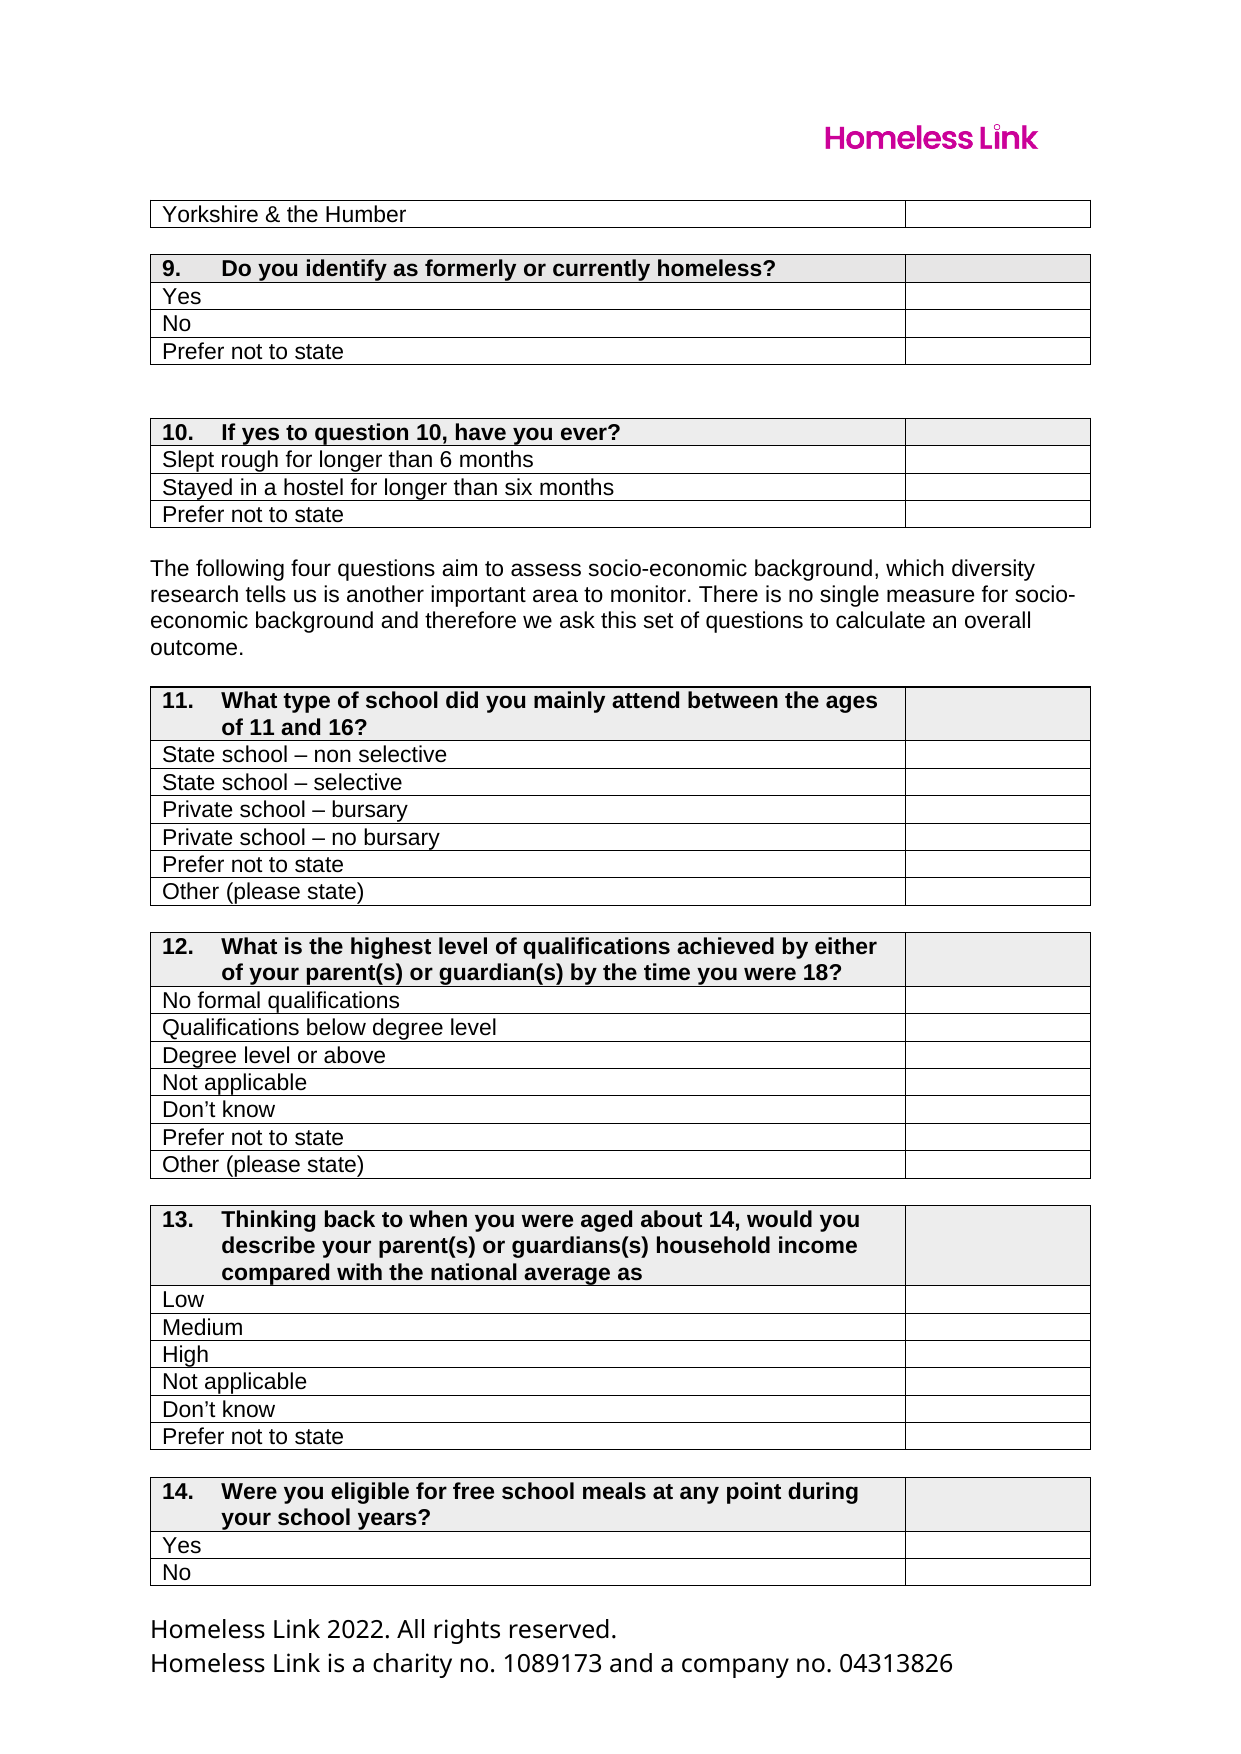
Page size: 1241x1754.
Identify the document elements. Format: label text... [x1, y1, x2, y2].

table_cell Prefer not to state [151, 501, 905, 527]
table_cell No formal qualifications [151, 987, 905, 1013]
table_cell [906, 1341, 1090, 1367]
table_cell Qualifications below degree level [151, 1014, 905, 1041]
table_cell Prefer not to state [151, 1423, 905, 1449]
table_cell Slept rough for longer than 6 months [151, 446, 905, 472]
table_cell Yorkshire & the Humber [151, 201, 905, 227]
table_cell Private school – bursary [151, 796, 905, 822]
table_cell [906, 201, 1090, 227]
table_cell [906, 338, 1090, 364]
table_cell High [151, 1341, 905, 1367]
table_header [906, 933, 1090, 986]
table_cell Don’t know [151, 1396, 905, 1422]
table_cell [906, 824, 1090, 850]
table_cell [906, 1559, 1090, 1585]
table_cell No [151, 310, 905, 337]
table_cell [906, 1286, 1090, 1312]
table_header Were you eligible for free school meals at any point during your school years? [151, 1478, 905, 1531]
table_cell [906, 1423, 1090, 1449]
table_header [906, 255, 1090, 282]
table_cell No [151, 1559, 905, 1585]
table_cell [906, 1096, 1090, 1123]
table_cell Prefer not to state [151, 1124, 905, 1150]
table_cell [906, 878, 1090, 904]
table_cell [906, 1124, 1090, 1150]
table_cell [906, 1314, 1090, 1340]
table_header What type of school did you mainly attend between the ages of 11 and 16? [151, 688, 905, 740]
table_header Thinking back to when you were aged about 14, would you describe your parent(s) or guardians(s) household income compared with the national average as [151, 1206, 905, 1285]
table_cell Don’t know [151, 1096, 905, 1123]
text The following four questions aim to assess socio-economic background, which diversity research tells us is another important area to monitor. There is no single measure for socio-economic background and therefore we ask this set of questions to calculate an overall outcome. [150, 555, 1090, 660]
table_cell State school – non selective [151, 741, 905, 768]
table_cell [906, 796, 1090, 822]
table_header [906, 1206, 1090, 1285]
table_cell Other (please state) [151, 1151, 905, 1177]
table_cell [906, 474, 1090, 500]
table_cell [906, 1368, 1090, 1394]
table_cell [906, 446, 1090, 472]
table_cell State school – selective [151, 769, 905, 795]
table_cell Private school – no bursary [151, 824, 905, 850]
table_cell [906, 769, 1090, 795]
table_cell [906, 1014, 1090, 1041]
table_cell [906, 851, 1090, 877]
table_header What is the highest level of qualifications achieved by either of your parent(s) or guardian(s) by the time you were 18? [151, 933, 905, 986]
table_cell Degree level or above [151, 1042, 905, 1068]
table_cell [906, 501, 1090, 527]
table_header [906, 1478, 1090, 1531]
table_cell [906, 1069, 1090, 1095]
table_cell Prefer not to state [151, 338, 905, 364]
table_cell Not applicable [151, 1069, 905, 1095]
table_cell [906, 283, 1090, 309]
table_header [906, 419, 1090, 445]
table_header Do you identify as formerly or currently homeless? [151, 255, 905, 282]
table_cell [906, 310, 1090, 337]
table_cell Stayed in a hostel for longer than six months [151, 474, 905, 500]
table_cell [906, 987, 1090, 1013]
picture [774, 73, 1090, 200]
table_cell [906, 1396, 1090, 1422]
table_cell Yes [151, 1532, 905, 1558]
table_cell Prefer not to state [151, 851, 905, 877]
table_cell Medium [151, 1314, 905, 1340]
table_header If yes to question 10, have you ever? [151, 419, 905, 445]
table_cell [906, 1151, 1090, 1177]
table_cell [906, 1532, 1090, 1558]
table_cell Not applicable [151, 1368, 905, 1394]
table_cell Other (please state) [151, 878, 905, 904]
table_header [906, 688, 1090, 740]
table_cell [906, 1042, 1090, 1068]
table_cell Yes [151, 283, 905, 309]
table_cell [906, 741, 1090, 768]
table_cell Low [151, 1286, 905, 1312]
